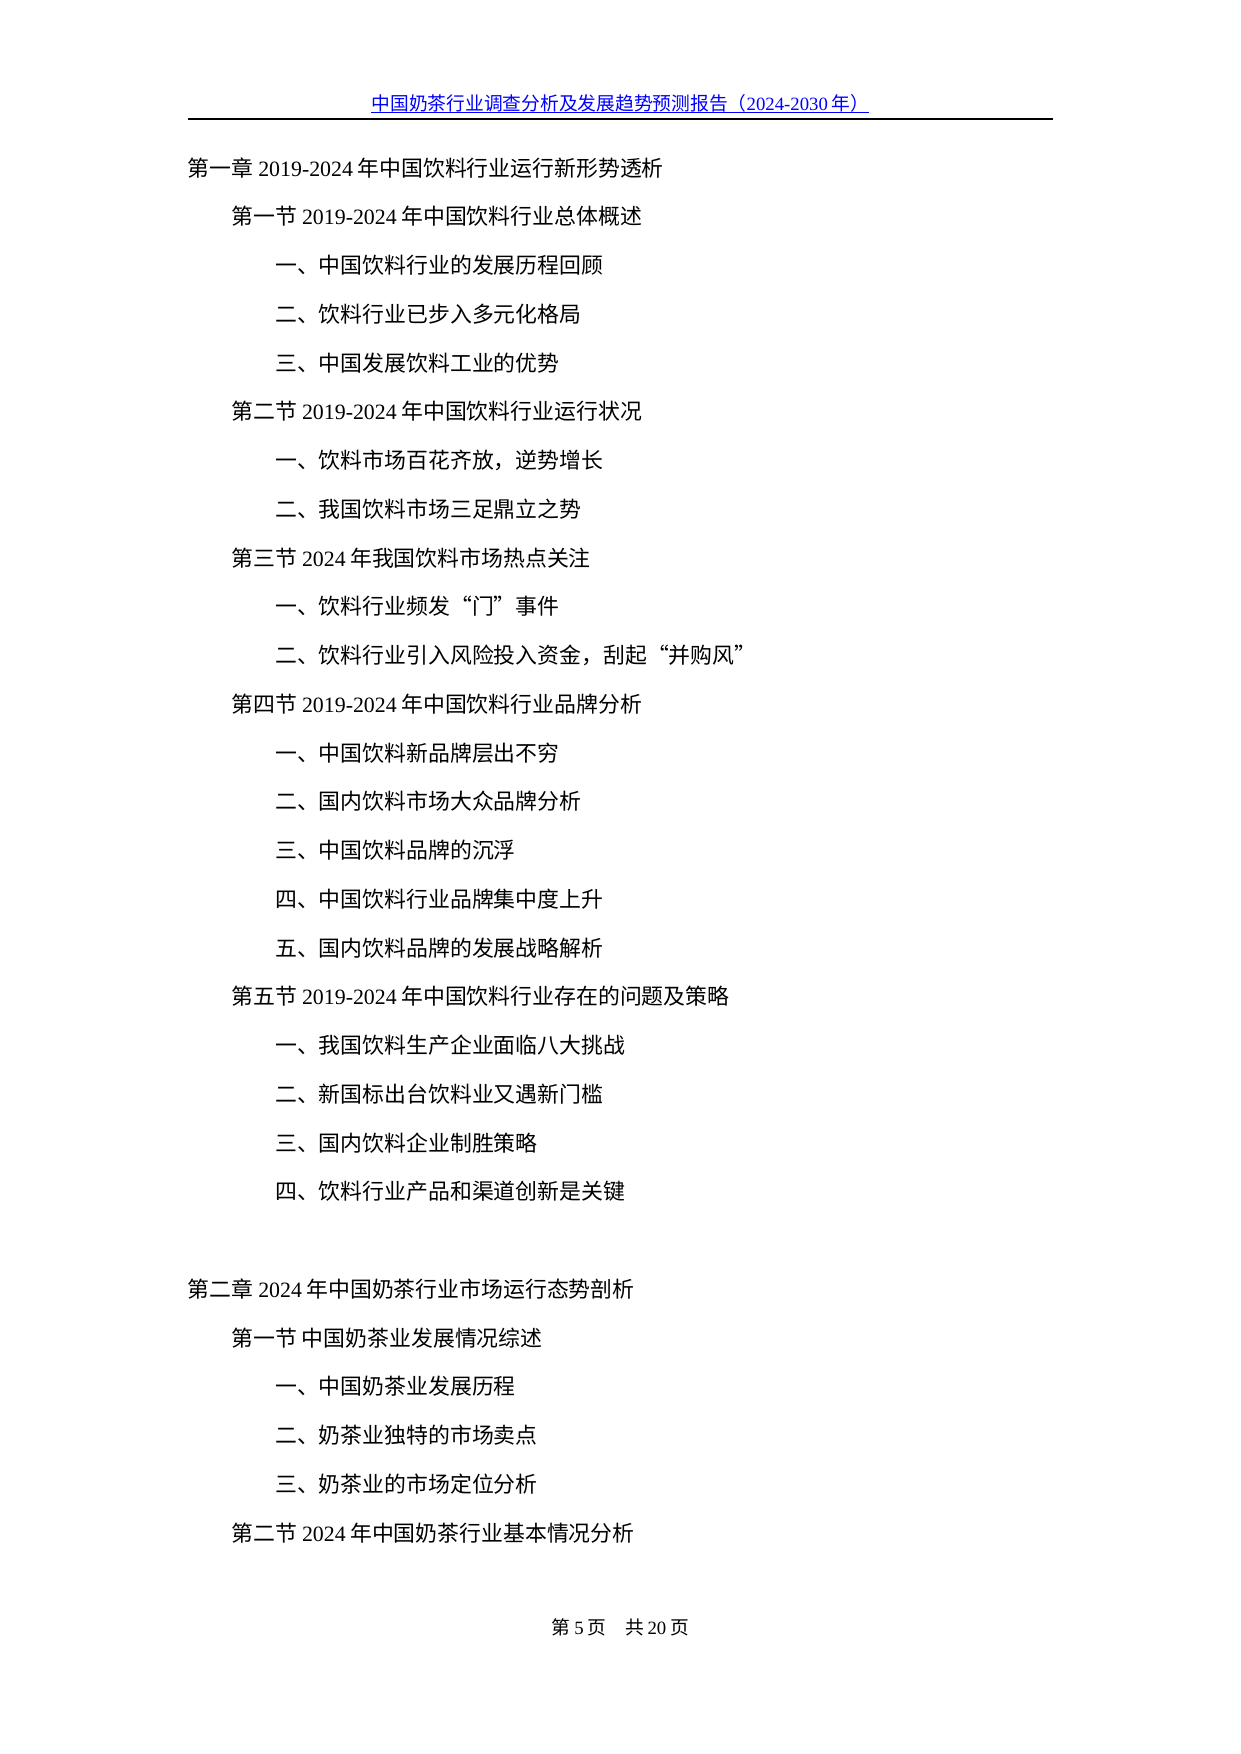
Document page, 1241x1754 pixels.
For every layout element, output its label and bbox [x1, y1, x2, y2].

text [187, 150, 1053, 1548]
